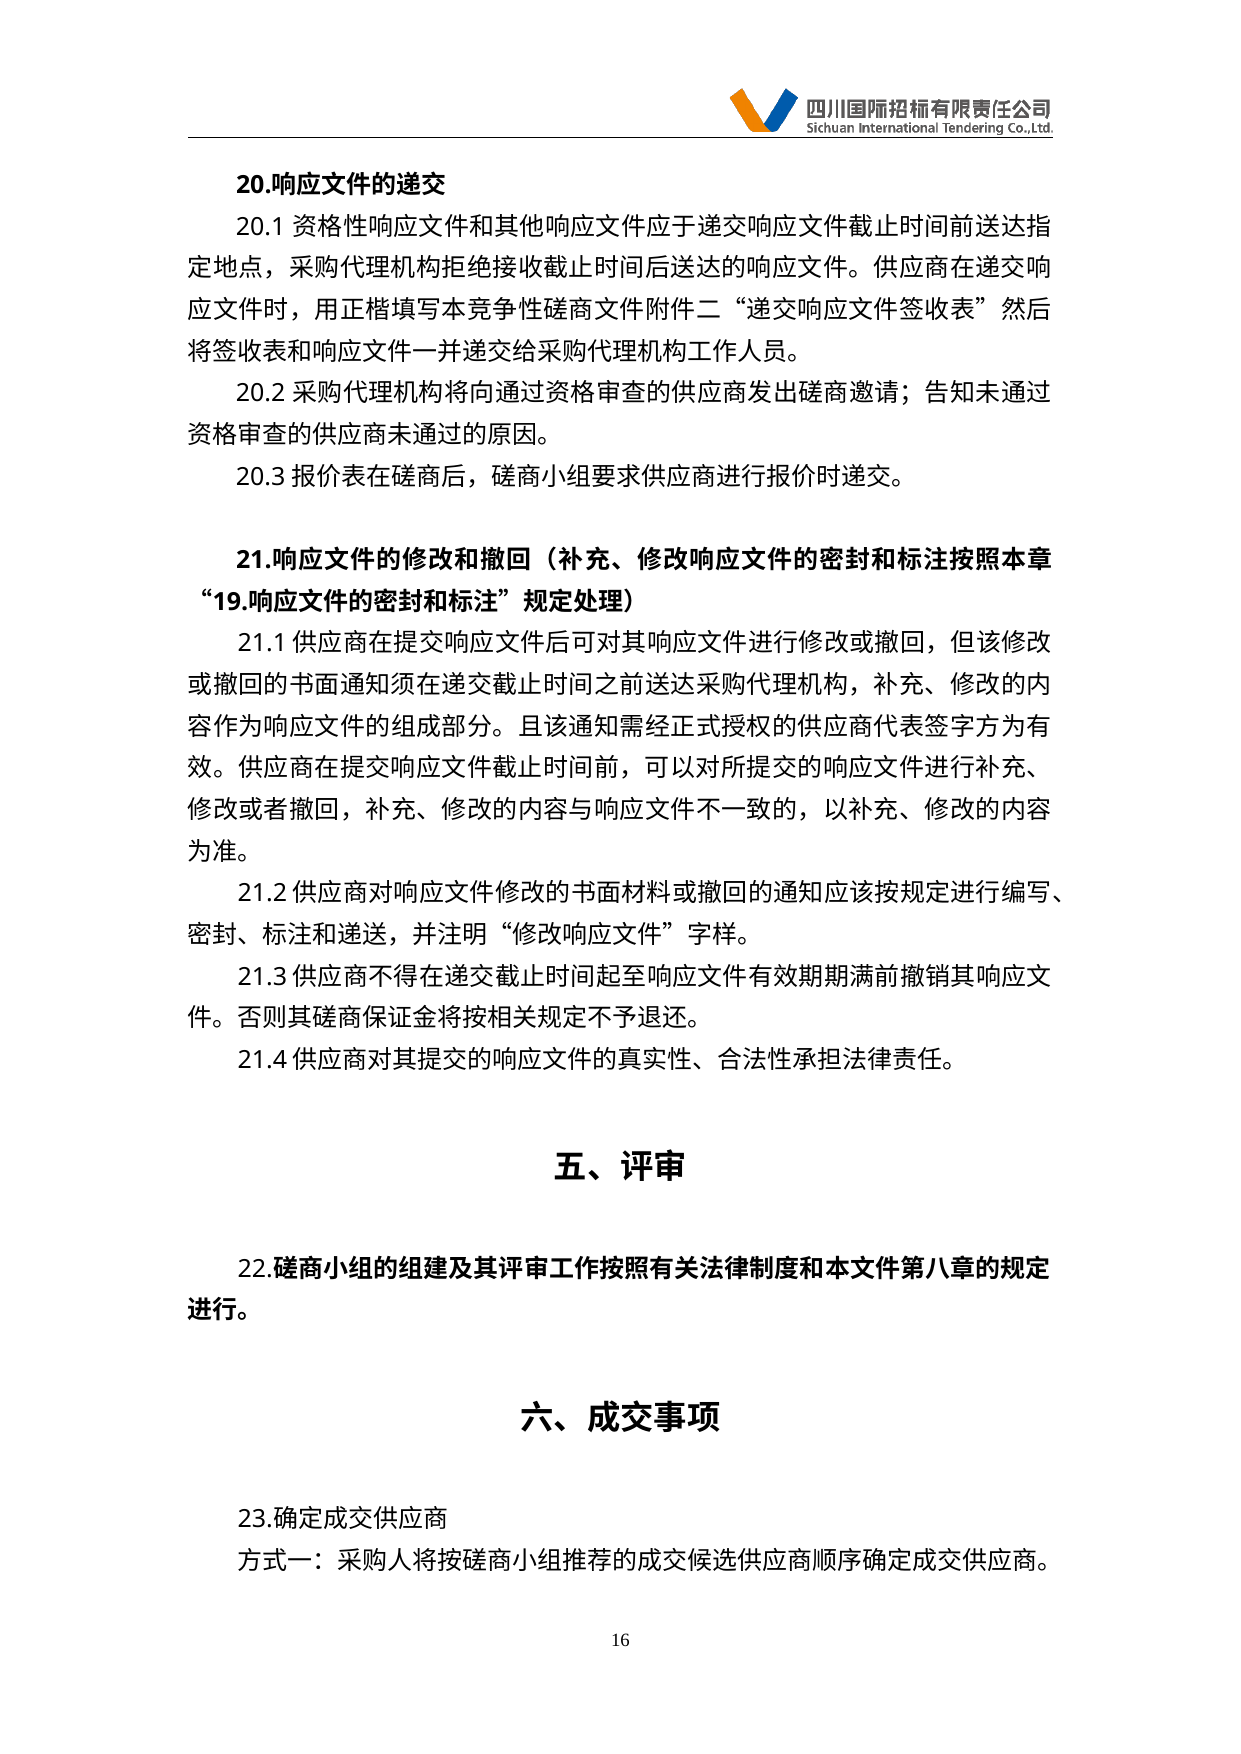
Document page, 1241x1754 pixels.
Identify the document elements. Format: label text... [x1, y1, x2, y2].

text 方式一：采购人将按磋商小组推荐的成交候选供应商顺序确定成交供应商。 [187, 1536, 1053, 1578]
text 20.3 报价表在磋商后，磋商小组要求供应商进行报价时递交。 [187, 452, 1053, 493]
text 21.4供应商对其提交的响应文件的真实性、合法性承担法律责任。 [187, 1035, 1053, 1077]
text 20.响应文件的递交 [187, 160, 1053, 202]
subtitle 22.磋商小组的组建及其评审工作按照有关法律制度和本文件第八章的规定进行。 [187, 1244, 1053, 1327]
subtitle 五、评审 [187, 1145, 1053, 1187]
text 21.3供应商不得在递交截止时间起至响应文件有效期期满前撤销其响应文件。否则其磋商保证金将按相关规定不予退还。 [187, 952, 1053, 1035]
text 21.响应文件的修改和撤回（补充、修改响应文件的密封和标注按照本章“19.响应文件的密封和标注”规定处理） [187, 535, 1053, 618]
subtitle 六、成交事项 [187, 1396, 1053, 1438]
text 20.1 资格性响应文件和其他响应文件应于递交响应文件截止时间前送达指定地点，采购代理机构拒绝接收截止时间后送达的响应文件。供应商在递交响应文件时，用正楷填写本竞争性磋商文件附件二“递交响应文件签收表”然后将签收表和响应文件一并递交给采购代理机构工作人员。 [187, 202, 1053, 368]
text 21.1供应商在提交响应文件后可对其响应文件进行修改或撤回，但该修改或撤回的书面通知须在递交截止时间之前送达采购代理机构，补充、修改的内容作为响应文件的组成部分。且该通知需经正式授权的供应商代表签字方为有效。供应商在提交响应文件截止时间前，可以对所提交的响应文件进行补充、修改或者撤回，补充、修改的内容与响应文件不一致的，以补充、修改的内容为准。 [187, 618, 1053, 868]
text 21.2供应商对响应文件修改的书面材料或撤回的通知应该按规定进行编写、密封、标注和递送，并注明“修改响应文件”字样。 [187, 868, 1053, 952]
text 20.2 采购代理机构将向通过资格审查的供应商发出磋商邀请；告知未通过资格审查的供应商未通过的原因。 [187, 368, 1053, 452]
subtitle 23.确定成交供应商 [187, 1494, 1053, 1536]
picture [729, 88, 1053, 135]
